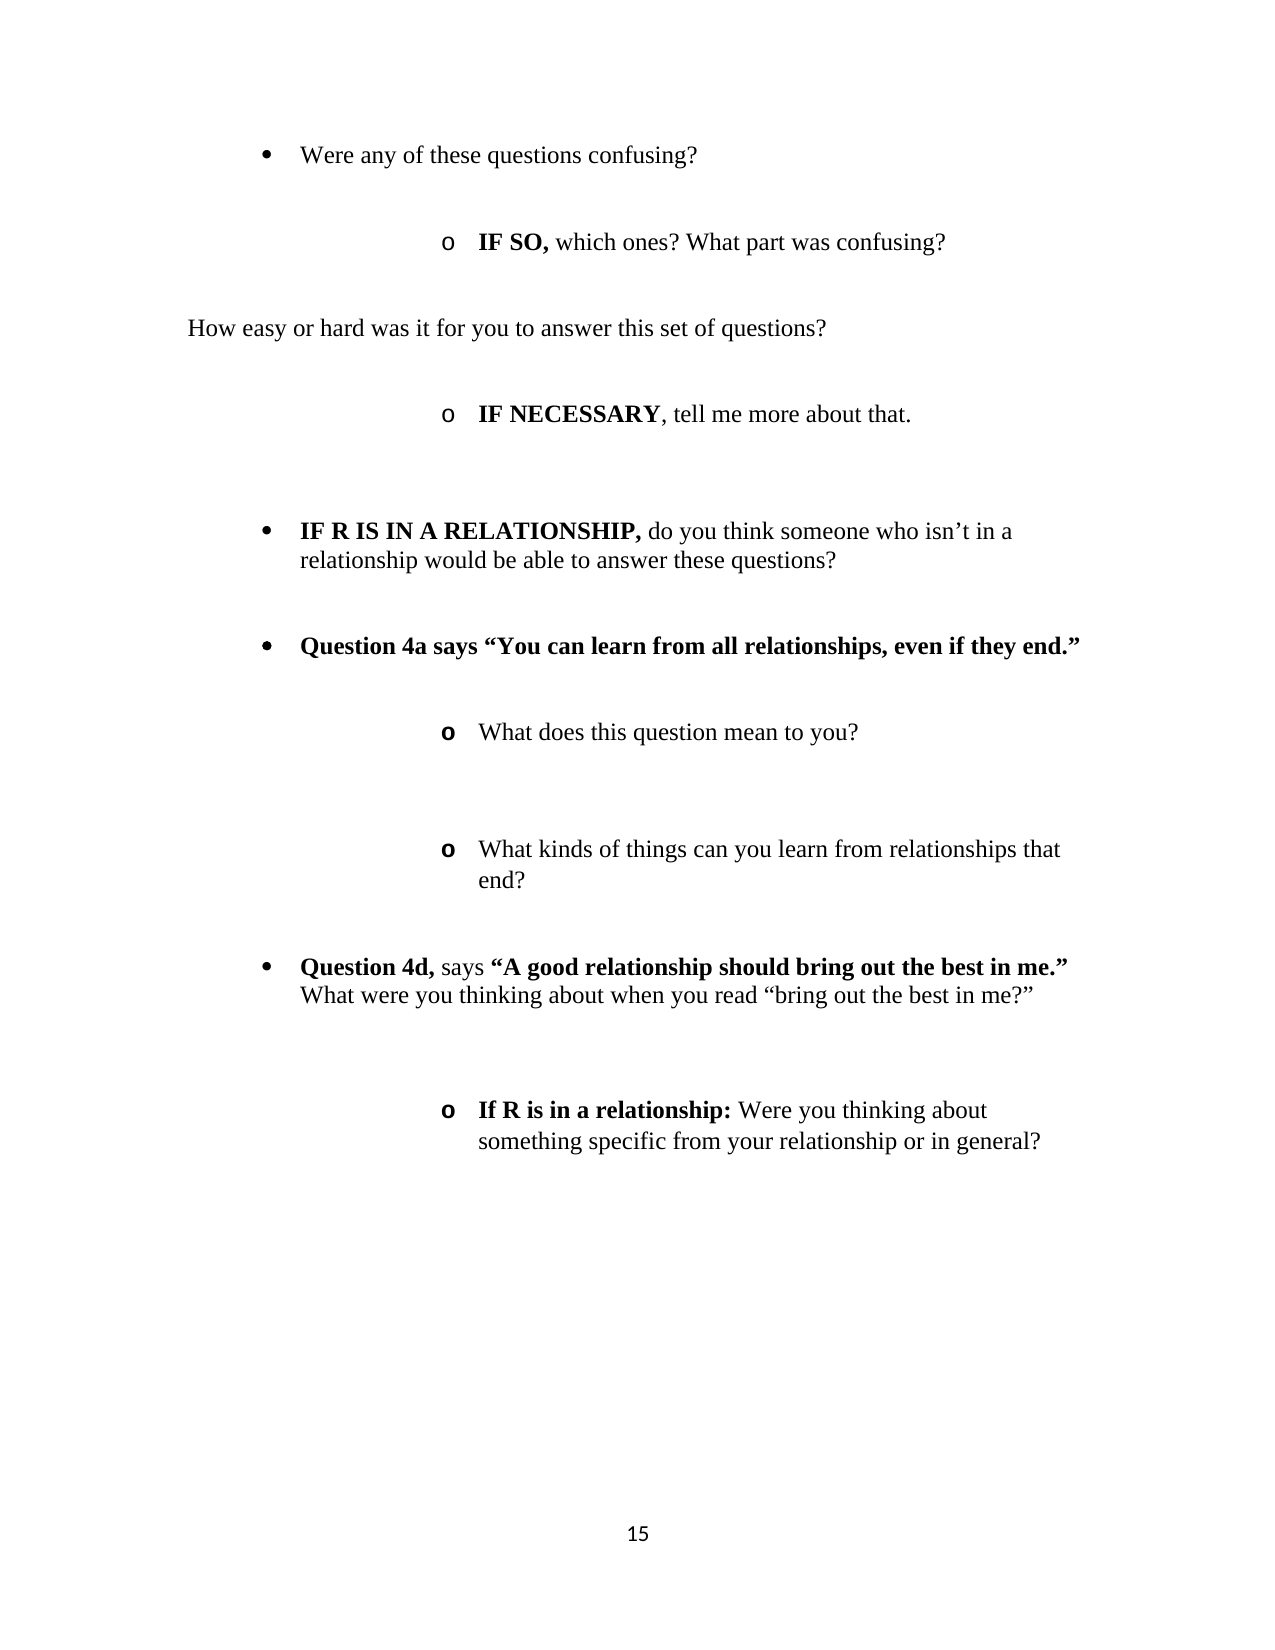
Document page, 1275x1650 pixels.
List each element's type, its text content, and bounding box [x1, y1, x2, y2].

list What does this question mean to you? [441, 717, 1087, 748]
list IF NECESSARY, tell me more about that. [441, 399, 1087, 430]
list Question 4a says “You can learn from all relationships, even if they end.” [262, 631, 1087, 660]
list What kinds of things can you learn from relationships that end? [441, 834, 1087, 894]
list Were any of these questions confusing? [262, 141, 1087, 169]
list If R is in a relationship: Were you thinking about something specific from your relationship or in general? [441, 1095, 1087, 1155]
text How easy or hard was it for you to answer this set of questions? [187, 313, 1087, 342]
list Question 4d, says “A good relationship should bring out the best in me.” What were you thinking about when you read “bring out the best in me?” [262, 952, 1087, 1009]
list IF SO, which ones? What part was confusing? [441, 227, 1087, 258]
list IF R IS IN A RELATIONSHIP, do you think someone who isn’t in a relationship would be able to answer these questions? [262, 516, 1087, 574]
